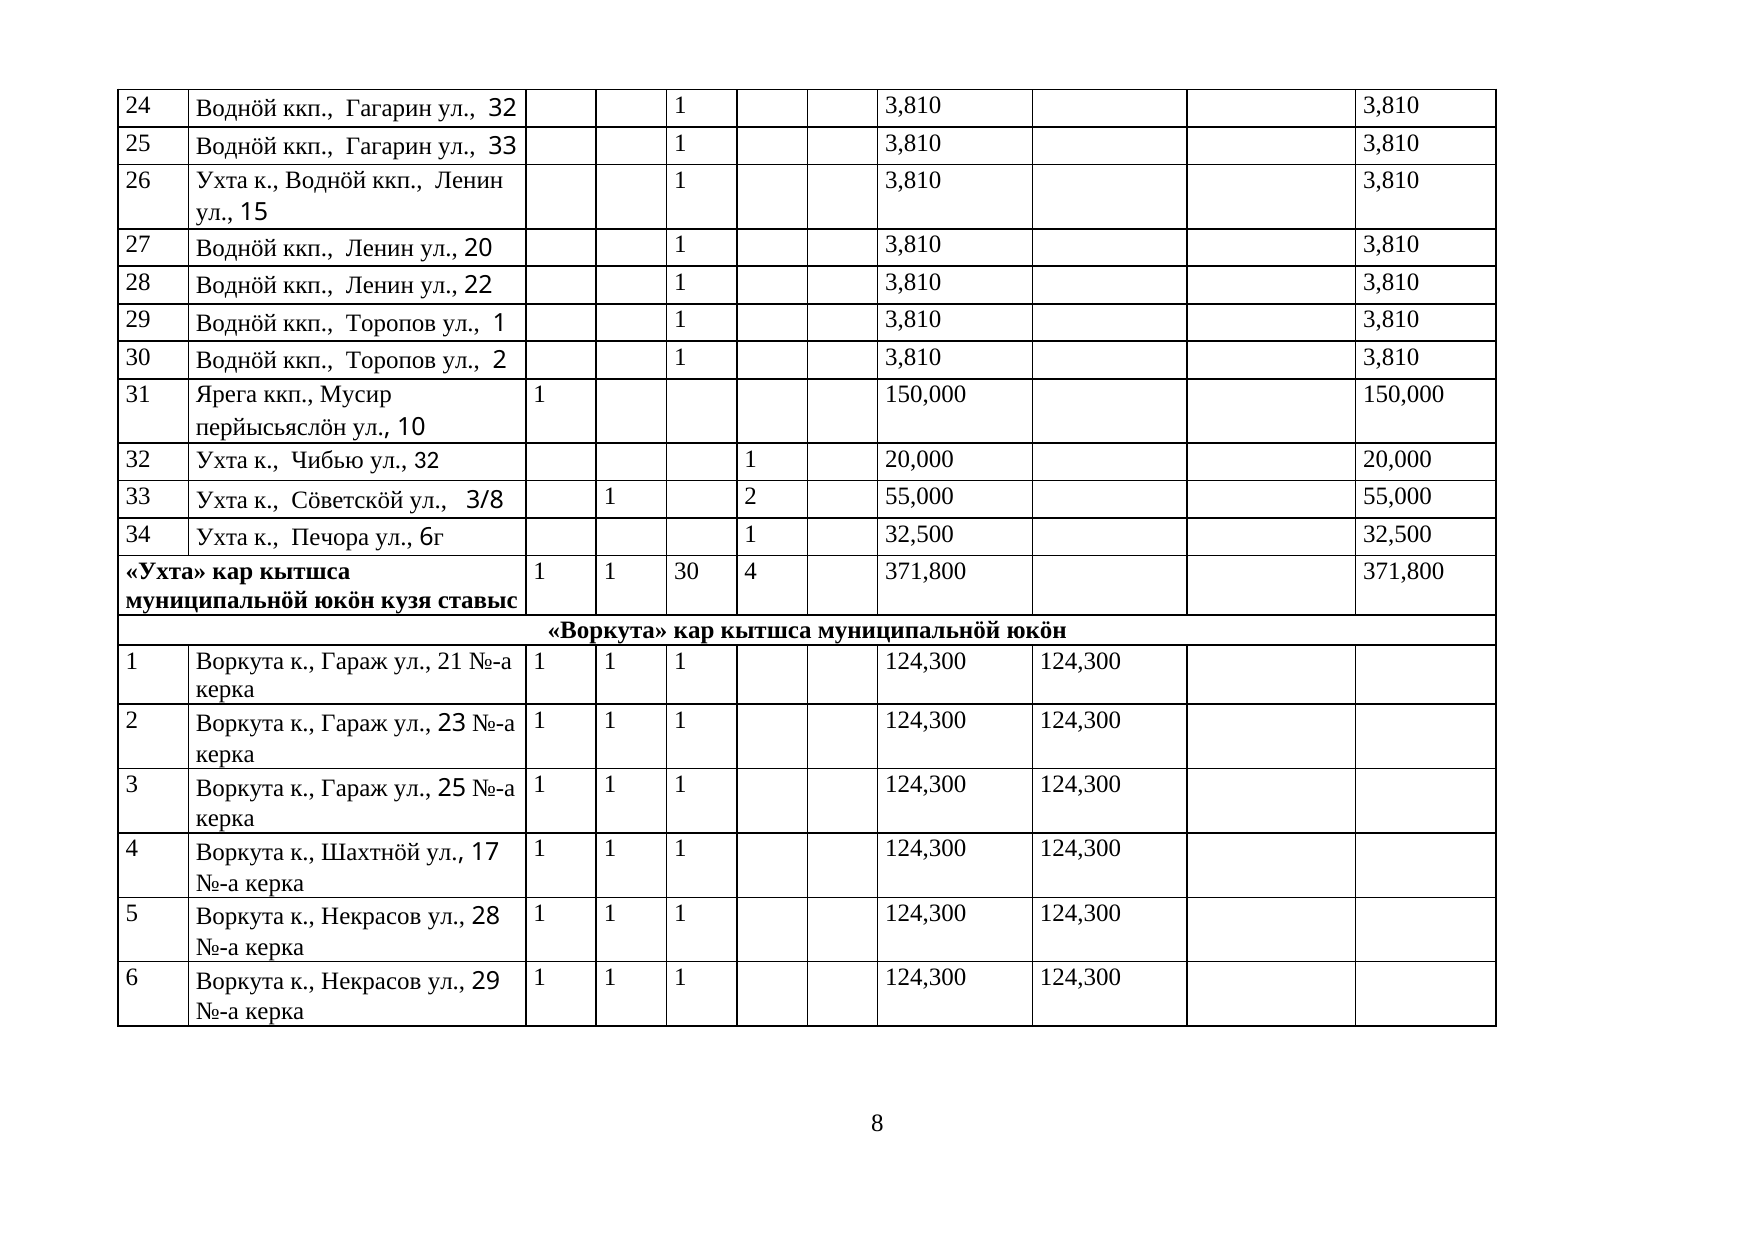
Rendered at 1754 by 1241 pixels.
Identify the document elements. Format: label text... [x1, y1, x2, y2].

table_cell [1356, 898, 1495, 961]
table_cell 1 [119, 646, 188, 703]
table_cell 20,000 [878, 444, 1032, 480]
table_cell [808, 165, 877, 228]
table_cell 124,300 [1033, 705, 1186, 768]
table_cell [597, 230, 666, 265]
table_cell [597, 519, 666, 555]
table_cell 28 [119, 267, 188, 303]
table_cell 124,300 [878, 705, 1032, 768]
table_cell [1033, 380, 1186, 442]
table_cell [667, 519, 736, 555]
table_cell [808, 769, 877, 832]
table_cell [808, 305, 877, 340]
table_cell 6 [119, 962, 188, 1025]
table_cell Воднöй ккп., Ленин ул., 20 [189, 230, 525, 265]
table_cell 3,810 [1356, 230, 1495, 265]
table_cell 3,810 [878, 165, 1032, 228]
table_cell [738, 769, 807, 832]
table_cell 1 [597, 705, 666, 768]
table_cell 124,300 [1033, 834, 1186, 896]
table_cell 150,000 [878, 380, 1032, 442]
table_cell 55,000 [1356, 481, 1495, 517]
table_cell [1188, 230, 1355, 265]
table_cell 3,810 [878, 267, 1032, 303]
table_cell [1033, 519, 1186, 555]
table_cell [1033, 165, 1186, 228]
table_cell [1033, 481, 1186, 517]
table_cell 1 [738, 444, 807, 480]
table_cell [738, 834, 807, 896]
table_cell Воднöй ккп., Торопов ул., 2 [189, 342, 525, 378]
table_cell [738, 165, 807, 228]
table_cell [1188, 128, 1355, 163]
table_cell 1 [527, 556, 595, 614]
table_cell [667, 380, 736, 442]
table_cell Воркута к., Некрасов ул., 29 №-а керка [189, 962, 525, 1025]
table_cell [527, 90, 595, 126]
table_cell 25 [119, 128, 188, 163]
table_cell [527, 128, 595, 163]
table_cell [1188, 962, 1355, 1025]
table_cell [527, 305, 595, 340]
table_cell 124,300 [878, 769, 1032, 832]
table_cell [738, 305, 807, 340]
table_cell 3,810 [1356, 165, 1495, 228]
table_cell Ухта к., Печора ул., 6г [189, 519, 525, 555]
table_cell [808, 705, 877, 768]
table_cell 1 [527, 898, 595, 961]
table_cell 371,800 [1356, 556, 1495, 614]
table_cell 1 [667, 128, 736, 163]
table_cell [1033, 444, 1186, 480]
table_cell [808, 834, 877, 896]
table_cell [808, 342, 877, 378]
table_cell [808, 556, 877, 614]
table_cell [667, 481, 736, 517]
table_cell [527, 481, 595, 517]
table_cell 1 [597, 962, 666, 1025]
table_cell 3,810 [878, 305, 1032, 340]
table_cell [1188, 519, 1355, 555]
table_cell Воркута к., Гараж ул., 23 №-а керка [189, 705, 525, 768]
table_cell 32,500 [878, 519, 1032, 555]
table_cell [527, 165, 595, 228]
table_cell 2 [119, 705, 188, 768]
table_cell Ухта к., Воднöй ккп., Ленин ул., 15 [189, 165, 525, 228]
table_cell [808, 230, 877, 265]
table_cell 29 [119, 305, 188, 340]
table_cell [527, 267, 595, 303]
table_cell 1 [667, 646, 736, 703]
table_cell 1 [527, 380, 595, 442]
table_cell 1 [667, 962, 736, 1025]
table_cell [1356, 705, 1495, 768]
table_cell 3,810 [1356, 305, 1495, 340]
table_cell Воднöй ккп., Гагарин ул., 32 [189, 90, 525, 126]
table_cell 34 [119, 519, 188, 555]
table_cell [1188, 705, 1355, 768]
table_cell [1356, 769, 1495, 832]
table_cell 3 [119, 769, 188, 832]
table_cell [808, 519, 877, 555]
table_cell [1188, 556, 1355, 614]
table_cell 1 [667, 705, 736, 768]
table_cell [597, 342, 666, 378]
table_cell [738, 90, 807, 126]
table_cell 3,810 [1356, 90, 1495, 126]
table_cell 124,300 [1033, 962, 1186, 1025]
table_cell [808, 128, 877, 163]
table_cell 1 [667, 834, 736, 896]
table_cell Воркута к., Некрасов ул., 28 №-а керка [189, 898, 525, 961]
table_cell [738, 380, 807, 442]
table_cell Воднöй ккп., Торопов ул., 1 [189, 305, 525, 340]
table_cell 32 [119, 444, 188, 480]
table_cell 1 [597, 646, 666, 703]
table_cell 124,300 [878, 646, 1032, 703]
table_cell [808, 481, 877, 517]
table_cell [738, 898, 807, 961]
table_cell [1356, 962, 1495, 1025]
table_cell [667, 444, 736, 480]
table_cell [1033, 90, 1186, 126]
table_cell Ухта к., Чибью ул., 32 [189, 444, 525, 480]
table_cell [597, 165, 666, 228]
table_cell Воднöй ккп., Гагарин ул., 33 [189, 128, 525, 163]
table_cell 1 [667, 165, 736, 228]
table_cell 124,300 [1033, 646, 1186, 703]
table_cell 3,810 [1356, 342, 1495, 378]
table_cell 1 [667, 342, 736, 378]
table_cell 124,300 [878, 834, 1032, 896]
table_cell [808, 962, 877, 1025]
table_cell 124,300 [1033, 769, 1186, 832]
table_cell 3,810 [878, 230, 1032, 265]
table_cell [1033, 556, 1186, 614]
table_cell 24 [119, 90, 188, 126]
table_cell [1188, 305, 1355, 340]
table_cell 1 [738, 519, 807, 555]
table_cell [738, 128, 807, 163]
table_cell [738, 646, 807, 703]
table_cell 124,300 [1033, 898, 1186, 961]
table_cell [808, 90, 877, 126]
table_cell 1 [597, 898, 666, 961]
table_cell 55,000 [878, 481, 1032, 517]
table_cell [1188, 165, 1355, 228]
table_cell [1188, 898, 1355, 961]
table_cell [1188, 267, 1355, 303]
table_cell [1033, 230, 1186, 265]
table_cell 3,810 [878, 90, 1032, 126]
table_cell Воркута к., Гараж ул., 21 №-а керка [189, 646, 525, 703]
table_cell [738, 230, 807, 265]
table_cell 124,300 [878, 898, 1032, 961]
table_cell [1188, 444, 1355, 480]
table_cell Воркута к., Гараж ул., 25 №-а керка [189, 769, 525, 832]
table_cell 1 [527, 834, 595, 896]
table_cell 3,810 [1356, 267, 1495, 303]
table_cell [1188, 90, 1355, 126]
table_cell [597, 267, 666, 303]
table_cell [527, 519, 595, 555]
table_cell 20,000 [1356, 444, 1495, 480]
table_cell [1356, 646, 1495, 703]
table_cell 30 [667, 556, 736, 614]
table_cell 3,810 [1356, 128, 1495, 163]
table_cell Ухта к., Сöветскöй ул., 3/8 [189, 481, 525, 517]
table_cell 1 [667, 90, 736, 126]
table_cell 1 [597, 769, 666, 832]
table_cell [1188, 342, 1355, 378]
table_cell [738, 267, 807, 303]
table_cell [808, 267, 877, 303]
table_cell [738, 705, 807, 768]
table_cell 31 [119, 380, 188, 442]
table_cell 4 [738, 556, 807, 614]
table_cell Воркута к., Шахтнöй ул., 17 №-а керка [189, 834, 525, 896]
table_cell [1356, 834, 1495, 896]
table_cell [808, 444, 877, 480]
table_cell 124,300 [878, 962, 1032, 1025]
table_cell 1 [667, 898, 736, 961]
table_cell [1188, 834, 1355, 896]
table_cell 1 [667, 267, 736, 303]
table_cell Ярега ккп., Мусир перйысьяслöн ул., 10 [189, 380, 525, 442]
table_cell [738, 962, 807, 1025]
table_cell 150,000 [1356, 380, 1495, 442]
table_cell 1 [597, 834, 666, 896]
table_cell [808, 646, 877, 703]
table_cell [1033, 342, 1186, 378]
table_cell [1033, 128, 1186, 163]
table_cell [597, 305, 666, 340]
table_cell 27 [119, 230, 188, 265]
table_cell «Воркута» кар кытшса муниципальнöй юкöн [119, 616, 1495, 644]
table_cell [1188, 481, 1355, 517]
table_cell 1 [597, 556, 666, 614]
table_cell 4 [119, 834, 188, 896]
table_cell 32,500 [1356, 519, 1495, 555]
table_cell 1 [667, 769, 736, 832]
table_cell 33 [119, 481, 188, 517]
table_cell 3,810 [878, 128, 1032, 163]
table_cell 1 [667, 230, 736, 265]
table_cell [808, 380, 877, 442]
table_cell 5 [119, 898, 188, 961]
table_cell [1033, 305, 1186, 340]
table_cell [597, 444, 666, 480]
table_cell 1 [527, 769, 595, 832]
table_cell 30 [119, 342, 188, 378]
table_cell 371,800 [878, 556, 1032, 614]
table_cell [738, 342, 807, 378]
table_cell [527, 230, 595, 265]
table_cell [527, 342, 595, 378]
table_cell 3,810 [878, 342, 1032, 378]
table_cell 1 [527, 646, 595, 703]
table_cell 2 [738, 481, 807, 517]
table_cell [1033, 267, 1186, 303]
table_cell [597, 380, 666, 442]
table_cell [808, 898, 877, 961]
table_cell [597, 90, 666, 126]
table_cell [1188, 646, 1355, 703]
table_cell «Ухта» кар кытшса муниципальнöй юкöн кузя ставыс [119, 556, 525, 614]
table_cell 1 [527, 962, 595, 1025]
table_cell 1 [527, 705, 595, 768]
table_cell Воднöй ккп., Ленин ул., 22 [189, 267, 525, 303]
table_cell [527, 444, 595, 480]
table_cell [1188, 769, 1355, 832]
table_cell 1 [667, 305, 736, 340]
table_cell 1 [597, 481, 666, 517]
table_cell [597, 128, 666, 163]
table_cell 26 [119, 165, 188, 228]
table_cell [1188, 380, 1355, 442]
